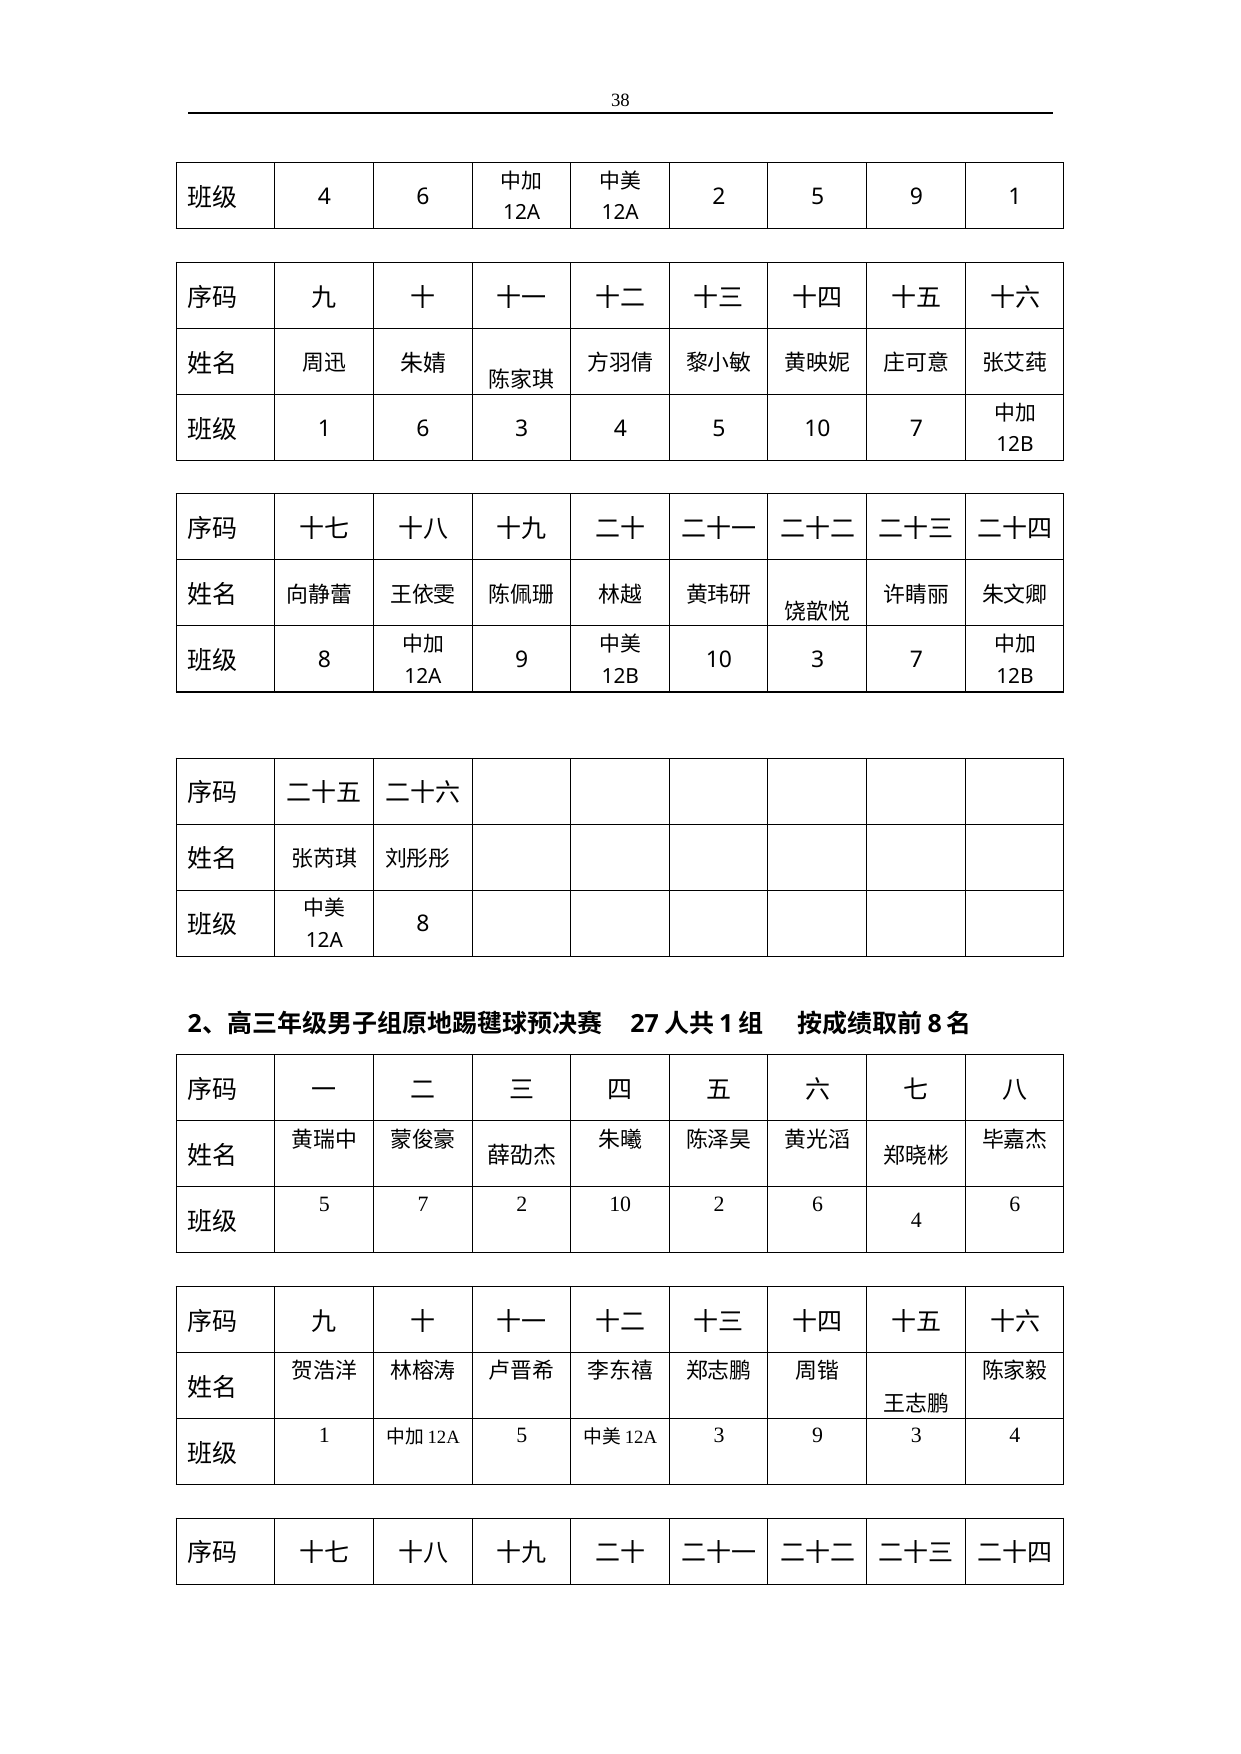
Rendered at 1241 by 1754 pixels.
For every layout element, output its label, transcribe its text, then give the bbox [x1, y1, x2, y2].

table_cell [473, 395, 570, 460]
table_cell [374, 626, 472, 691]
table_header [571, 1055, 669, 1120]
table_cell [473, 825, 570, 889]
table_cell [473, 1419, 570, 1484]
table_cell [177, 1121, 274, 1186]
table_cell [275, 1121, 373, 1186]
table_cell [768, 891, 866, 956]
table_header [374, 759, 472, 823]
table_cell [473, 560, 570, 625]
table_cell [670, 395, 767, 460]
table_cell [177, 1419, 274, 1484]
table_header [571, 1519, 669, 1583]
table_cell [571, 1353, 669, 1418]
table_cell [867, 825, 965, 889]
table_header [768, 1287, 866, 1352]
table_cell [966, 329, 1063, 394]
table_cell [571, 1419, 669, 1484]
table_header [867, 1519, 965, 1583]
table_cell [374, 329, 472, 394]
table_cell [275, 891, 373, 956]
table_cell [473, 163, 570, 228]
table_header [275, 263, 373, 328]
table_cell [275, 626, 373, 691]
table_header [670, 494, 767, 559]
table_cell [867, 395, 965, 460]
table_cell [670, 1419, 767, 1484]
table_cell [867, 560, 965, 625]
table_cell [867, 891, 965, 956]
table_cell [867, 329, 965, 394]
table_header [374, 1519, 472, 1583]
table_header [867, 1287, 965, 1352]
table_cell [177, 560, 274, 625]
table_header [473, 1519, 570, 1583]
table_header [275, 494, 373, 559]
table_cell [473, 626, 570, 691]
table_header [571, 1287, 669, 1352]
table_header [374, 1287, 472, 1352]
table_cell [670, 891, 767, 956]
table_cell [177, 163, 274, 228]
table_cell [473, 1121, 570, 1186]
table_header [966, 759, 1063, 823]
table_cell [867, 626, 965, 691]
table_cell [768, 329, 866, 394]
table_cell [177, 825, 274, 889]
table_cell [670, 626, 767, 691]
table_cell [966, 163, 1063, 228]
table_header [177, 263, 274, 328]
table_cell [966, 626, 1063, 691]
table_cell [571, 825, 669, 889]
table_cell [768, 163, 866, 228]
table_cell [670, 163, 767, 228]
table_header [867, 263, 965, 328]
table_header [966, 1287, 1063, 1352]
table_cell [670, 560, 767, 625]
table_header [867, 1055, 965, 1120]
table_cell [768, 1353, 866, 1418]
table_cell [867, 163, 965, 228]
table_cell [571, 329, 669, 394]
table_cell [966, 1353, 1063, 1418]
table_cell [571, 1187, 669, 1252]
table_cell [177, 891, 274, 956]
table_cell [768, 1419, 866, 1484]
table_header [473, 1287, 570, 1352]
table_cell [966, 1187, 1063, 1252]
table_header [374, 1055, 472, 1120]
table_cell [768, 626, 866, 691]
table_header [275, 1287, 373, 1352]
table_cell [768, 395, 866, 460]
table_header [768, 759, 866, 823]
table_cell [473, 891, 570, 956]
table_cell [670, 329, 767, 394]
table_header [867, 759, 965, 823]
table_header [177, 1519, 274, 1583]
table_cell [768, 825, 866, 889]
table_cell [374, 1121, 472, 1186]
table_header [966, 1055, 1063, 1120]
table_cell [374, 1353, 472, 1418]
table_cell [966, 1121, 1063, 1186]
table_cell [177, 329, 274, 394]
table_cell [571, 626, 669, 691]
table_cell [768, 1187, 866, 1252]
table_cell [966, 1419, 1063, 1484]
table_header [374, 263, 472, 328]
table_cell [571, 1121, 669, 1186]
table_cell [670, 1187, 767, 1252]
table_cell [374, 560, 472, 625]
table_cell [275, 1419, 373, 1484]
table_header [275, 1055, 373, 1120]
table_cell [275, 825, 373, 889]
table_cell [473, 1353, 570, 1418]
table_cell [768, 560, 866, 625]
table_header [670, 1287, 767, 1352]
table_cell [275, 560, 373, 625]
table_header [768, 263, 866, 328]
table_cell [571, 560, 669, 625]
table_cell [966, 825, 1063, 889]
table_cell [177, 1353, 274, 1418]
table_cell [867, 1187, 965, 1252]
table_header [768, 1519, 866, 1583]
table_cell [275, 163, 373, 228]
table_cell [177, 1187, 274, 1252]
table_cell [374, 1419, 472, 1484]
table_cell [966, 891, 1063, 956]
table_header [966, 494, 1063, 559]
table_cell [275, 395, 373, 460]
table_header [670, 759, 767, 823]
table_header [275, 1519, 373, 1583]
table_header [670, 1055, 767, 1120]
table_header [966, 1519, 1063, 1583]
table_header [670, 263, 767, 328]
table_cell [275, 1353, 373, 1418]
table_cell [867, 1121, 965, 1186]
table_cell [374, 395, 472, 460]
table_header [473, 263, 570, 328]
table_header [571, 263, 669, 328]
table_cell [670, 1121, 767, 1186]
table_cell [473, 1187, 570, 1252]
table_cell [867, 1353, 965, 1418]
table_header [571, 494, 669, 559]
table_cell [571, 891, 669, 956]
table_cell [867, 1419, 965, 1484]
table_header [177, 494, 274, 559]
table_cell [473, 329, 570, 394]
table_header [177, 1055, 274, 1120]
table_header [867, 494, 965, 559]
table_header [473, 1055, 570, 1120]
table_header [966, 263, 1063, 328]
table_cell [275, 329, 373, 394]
text 2、高三年级男子组原地踢毽球预决赛 27人共1组 按成绩取前8名 [187, 989, 1053, 1054]
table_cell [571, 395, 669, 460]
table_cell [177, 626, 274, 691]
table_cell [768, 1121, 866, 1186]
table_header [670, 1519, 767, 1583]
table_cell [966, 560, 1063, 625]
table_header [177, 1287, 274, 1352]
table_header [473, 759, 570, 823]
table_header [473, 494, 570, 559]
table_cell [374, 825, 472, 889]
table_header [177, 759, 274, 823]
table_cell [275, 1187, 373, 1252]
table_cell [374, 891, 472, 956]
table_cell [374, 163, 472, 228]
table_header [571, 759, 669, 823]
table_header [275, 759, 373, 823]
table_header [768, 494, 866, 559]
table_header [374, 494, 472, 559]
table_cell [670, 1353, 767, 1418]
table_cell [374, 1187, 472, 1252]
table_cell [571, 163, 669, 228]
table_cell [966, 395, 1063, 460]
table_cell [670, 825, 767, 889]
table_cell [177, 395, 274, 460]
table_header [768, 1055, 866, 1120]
